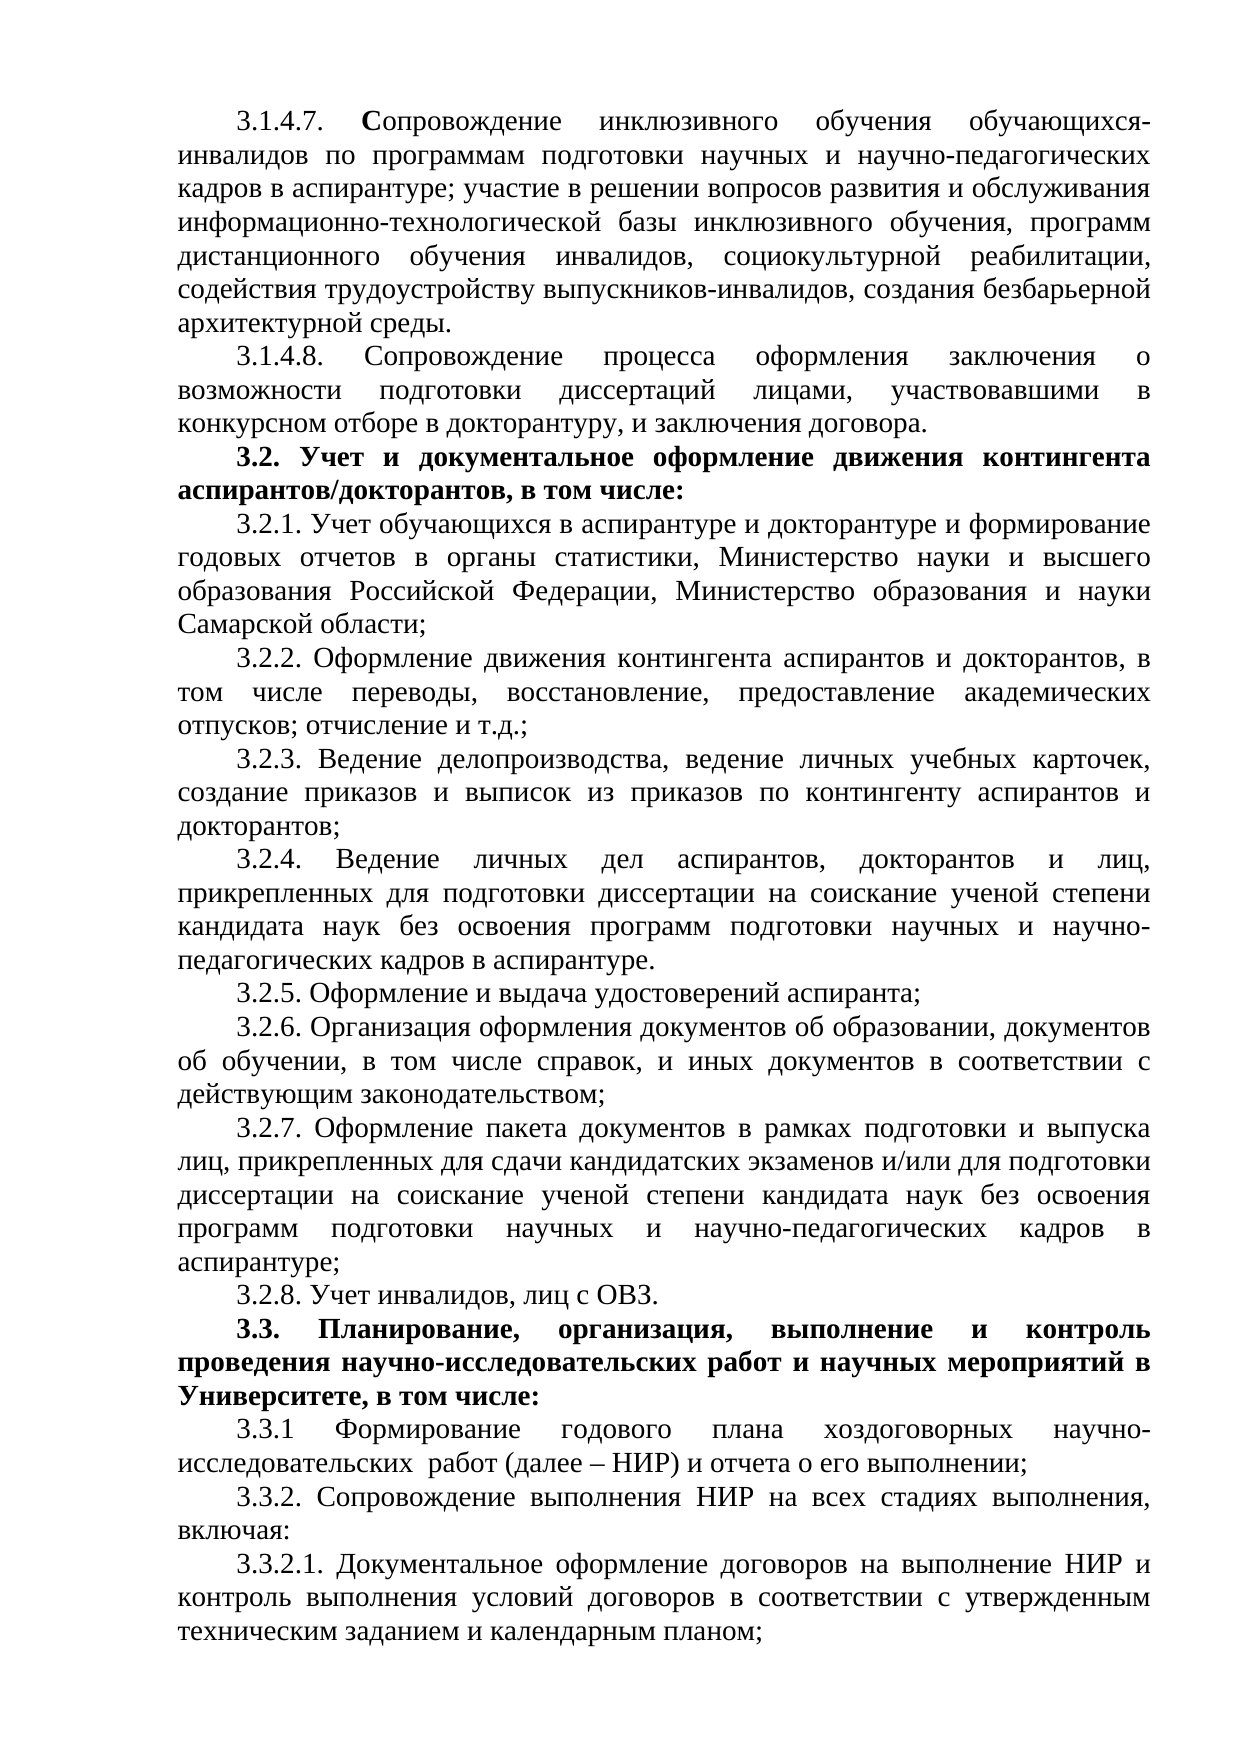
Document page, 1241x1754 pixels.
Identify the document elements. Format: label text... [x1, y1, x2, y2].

text 3.2.4. Ведение личных дел аспирантов, докторантов и лиц, прикрепленных для подготовки диссертации на соискание ученой степени кандидата наук без освоения программ подготовки научных и научно-педагогических кадров в аспирантуре. [177, 841, 1152, 976]
text 3.2.7. Оформление пакета документов в рамках подготовки и выпуска лиц, прикрепленных для сдачи кандидатских экзаменов и/или для подготовки диссертации на соискание ученой степени кандидата наук без освоения программ подготовки научных и научно-педагогических кадров в аспирантуре; [177, 1110, 1152, 1277]
text 3.1.4.7. Сопровождение инклюзивного обучения обучающихся-инвалидов по программам подготовки научных и научно-педагогических кадров в аспирантуре; участие в решении вопросов развития и обслуживания информационно-технологической базы инклюзивного обучения, программ дистанционного обучения инвалидов, социокультурной реабилитации, содействия трудоустройству выпускников-инвалидов, создания безбарьерной архитектурной среды. [177, 103, 1152, 338]
text 3.3.2.1. Документальное оформление договоров на выполнение НИР и контроль выполнения условий договоров в соответствии с утвержденным техническим заданием и календарным планом; [177, 1546, 1152, 1646]
text 3.3.2. Сопровождение выполнения НИР на всех стадиях выполнения, включая: [177, 1479, 1152, 1546]
text 3.2.2. Оформление движения контингента аспирантов и докторантов, в том числе переводы, восстановление, предоставление академических отпусков; отчисление и т.д.; [177, 640, 1152, 741]
text 3.2.6. Организация оформления документов об образовании, документов об обучении, в том числе справок, и иных документов в соответствии с действующим законодательством; [177, 1009, 1152, 1110]
text 3.2.5. Оформление и выдача удостоверений аспиранта; [177, 976, 1152, 1009]
text 3.2.8. Учет инвалидов, лиц с ОВЗ. [177, 1277, 1152, 1311]
text 3.2. Учет и документальное оформление движения контингента аспирантов/докторантов, в том числе: [177, 439, 1152, 506]
text 3.2.3. Ведение делопроизводства, ведение личных учебных карточек, создание приказов и выписок из приказов по контингенту аспирантов и докторантов; [177, 741, 1152, 841]
text 3.2.1. Учет обучающихся в аспирантуре и докторантуре и формирование годовых отчетов в органы статистики, Министерство науки и высшего образования Российской Федерации, Министерство образования и науки Самарской области; [177, 506, 1152, 640]
text 3.1.4.8. Сопровождение процесса оформления заключения о возможности подготовки диссертаций лицами, участвовавшими в конкурсном отборе в докторантуру, и заключения договора. [177, 338, 1152, 439]
text 3.3. Планирование, организация, выполнение и контроль проведения научно-исследовательских работ и научных мероприятий в Университете, в том числе: [177, 1311, 1152, 1412]
text 3.3.1 Формирование годового плана хоздоговорных научно-исследовательских работ (далее – НИР) и отчета о его выполнении; [177, 1412, 1152, 1479]
